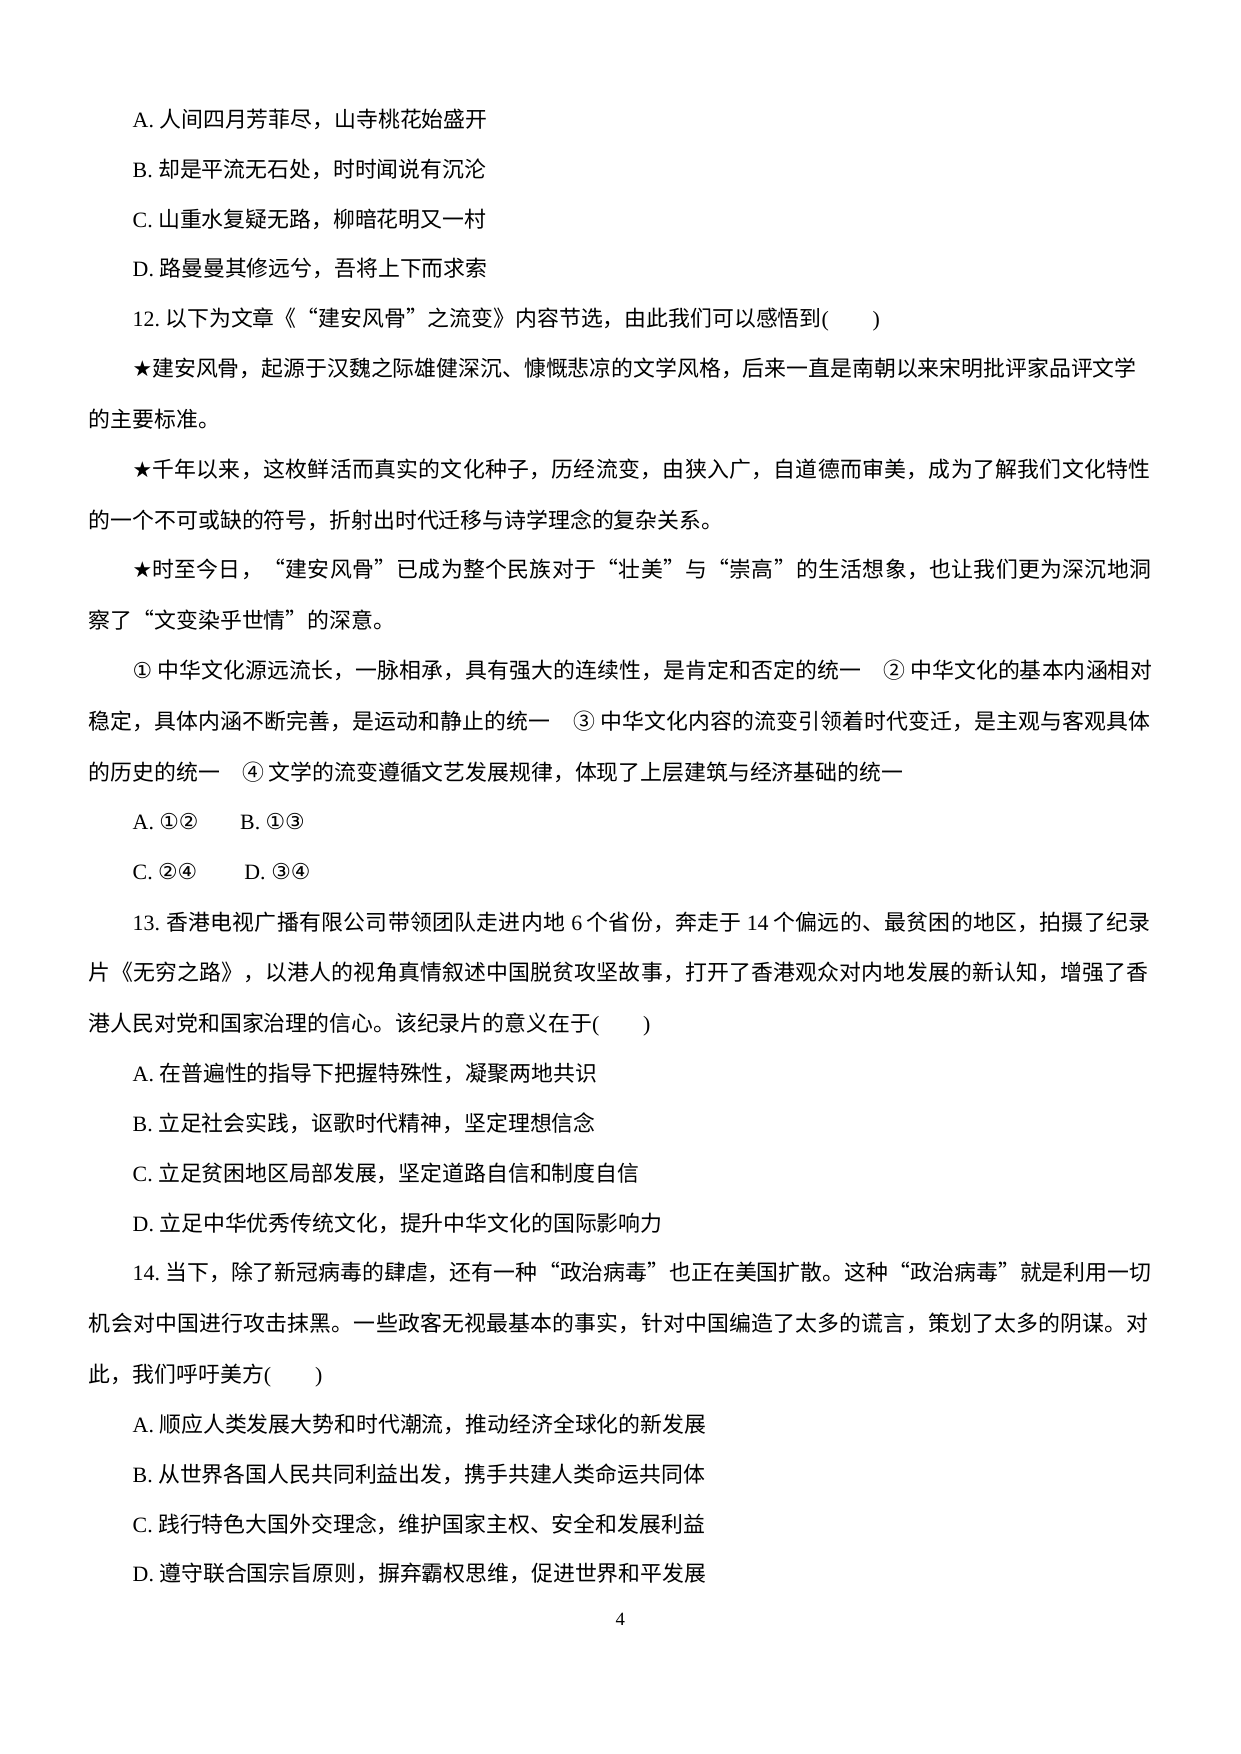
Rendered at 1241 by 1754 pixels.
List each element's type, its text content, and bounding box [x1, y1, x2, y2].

text B. 从世界各国人民共同利益出发，携手共建人类命运共同体 [89, 1456, 1152, 1489]
text 14. 当下，除了新冠病毒的肆虐，还有一种“政治病毒”也正在美国扩散。这种“政治病毒”就是利用一切机会对中国进行攻击抹黑。一些政客无视最基本的事实，针对中国编造了太多的谎言，策划了太多的阴谋。对此，我们呼吁美方( ) [89, 1254, 1152, 1390]
text C. ②④ D. ③④ [89, 853, 1152, 887]
text 12. 以下为文章《“建安风骨”之流变》内容节选，由此我们可以感悟到( ) [89, 300, 1152, 334]
text A. 人间四月芳菲尽，山寺桃花始盛开 [89, 101, 1152, 135]
text C. 山重水复疑无路，柳暗花明又一村 [89, 201, 1152, 234]
text B. 却是平流无石处，时时闻说有沉沦 [89, 151, 1152, 185]
text ★千年以来，这枚鲜活而真实的文化种子，历经流变，由狭入广，自道德而审美，成为了解我们文化特性的一个不可或缺的符号，折射出时代迁移与诗学理念的复杂关系。 [89, 451, 1152, 536]
text B. 立足社会实践，讴歌时代精神，坚定理想信念 [89, 1105, 1152, 1139]
text A. 顺应人类发展大势和时代潮流，推动经济全球化的新发展 [89, 1406, 1152, 1440]
text A. 在普遍性的指导下把握特殊性，凝聚两地共识 [89, 1055, 1152, 1089]
text D. 立足中华优秀传统文化，提升中华文化的国际影响力 [89, 1204, 1152, 1238]
text ★时至今日，“建安风骨”已成为整个民族对于“壮美”与“崇高”的生活想象，也让我们更为深沉地洞察了“文变染乎世情”的深意。 [89, 551, 1152, 636]
text 13. 香港电视广播有限公司带领团队走进内地6个省份，奔走于14个偏远的、最贫困的地区，拍摄了纪录片《无穷之路》，以港人的视角真情叙述中国脱贫攻坚故事，打开了香港观众对内地发展的新认知，增强了香港人民对党和国家治理的信心。该纪录片的意义在于( ) [89, 903, 1152, 1039]
text ★建安风骨，起源于汉魏之际雄健深沉、慷慨悲凉的文学风格，后来一直是南朝以来宋明批评家品评文学的主要标准。 [89, 350, 1152, 435]
text D. 遵守联合国宗旨原则，摒弃霸权思维，促进世界和平发展 [89, 1555, 1152, 1589]
text ① 中华文化源远流长，一脉相承，具有强大的连续性，是肯定和否定的统一 ② 中华文化的基本内涵相对稳定，具体内涵不断完善，是运动和静止的统一 ③ 中华文化内容的流变引领着时代变迁，是主观与客观具体的历史的统一 ④ 文学的流变遵循文艺发展规律，体现了上层建筑与经济基础的统一 [89, 652, 1152, 788]
text C. 践行特色大国外交理念，维护国家主权、安全和发展利益 [89, 1505, 1152, 1539]
text D. 路曼曼其修远兮，吾将上下而求索 [89, 250, 1152, 284]
text C. 立足贫困地区局部发展，坚定道路自信和制度自信 [89, 1154, 1152, 1188]
text A. ①② B. ①③ [89, 804, 1152, 838]
